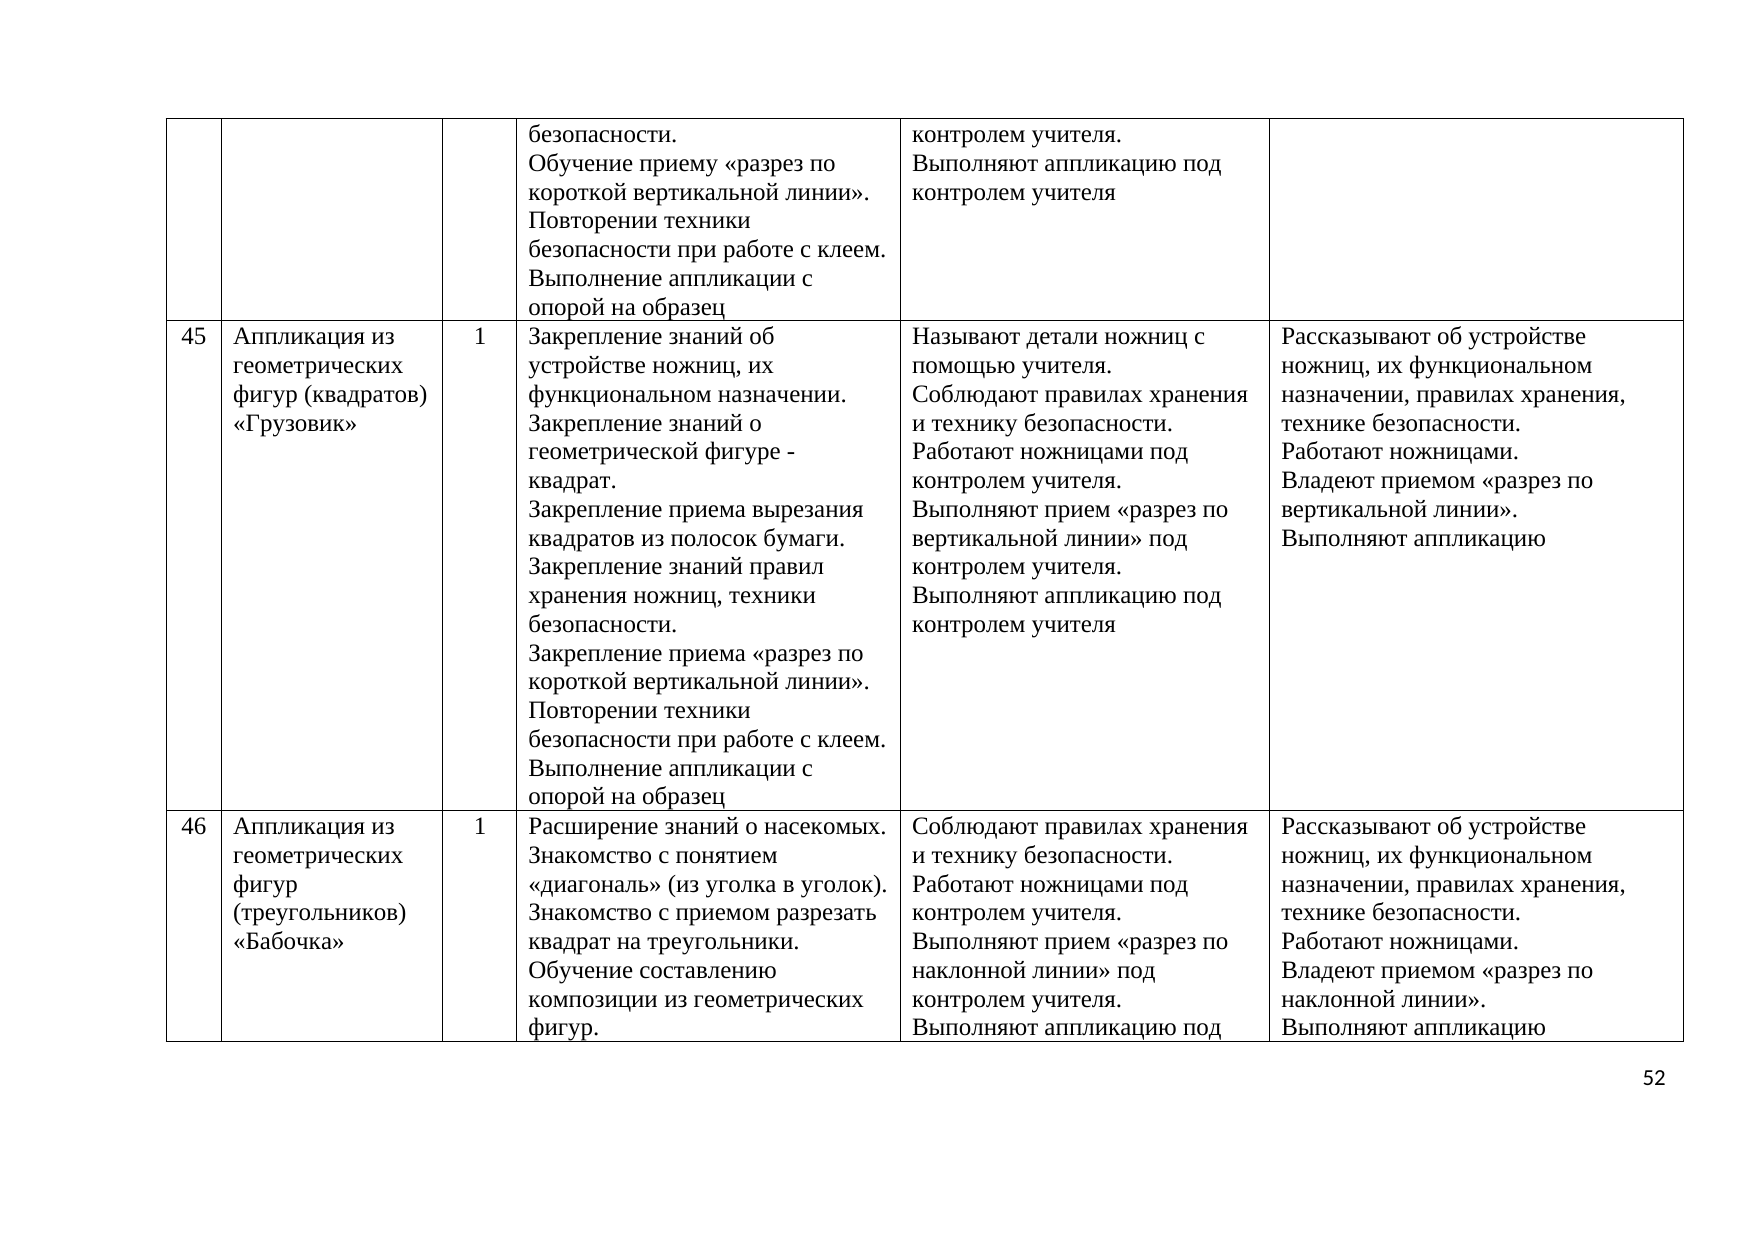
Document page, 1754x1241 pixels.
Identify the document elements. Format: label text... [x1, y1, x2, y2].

table_cell 1 [443, 811, 516, 1041]
table_cell Аппликация из геометрических фигур (квадратов) «Грузовик» [222, 321, 442, 810]
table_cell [901, 811, 1269, 1041]
table_cell Закрепление знаний об устройстве ножниц, их функциональном назначении. Закрепление знаний о геометрической фигуре - квадрат. Закрепление приема вырезания квадратов из полосок бумаги. Закрепление знаний правил хранения ножниц, техники безопасности. Закрепление приема «разрез по короткой вертикальной линии». Повторении техники безопасности при работе с клеем. Выполнение аппликации с опорой на образец [517, 321, 900, 810]
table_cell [222, 119, 442, 320]
table_cell 1 [443, 119, 516, 320]
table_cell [222, 811, 442, 1041]
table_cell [901, 119, 1269, 320]
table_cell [517, 811, 900, 1041]
table_cell 44 [167, 119, 221, 320]
table_cell 45 [167, 321, 221, 810]
table_cell 46 [167, 811, 221, 1041]
table_cell 1 [443, 321, 516, 810]
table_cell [517, 119, 900, 320]
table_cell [1270, 119, 1683, 320]
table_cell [1270, 811, 1683, 1041]
